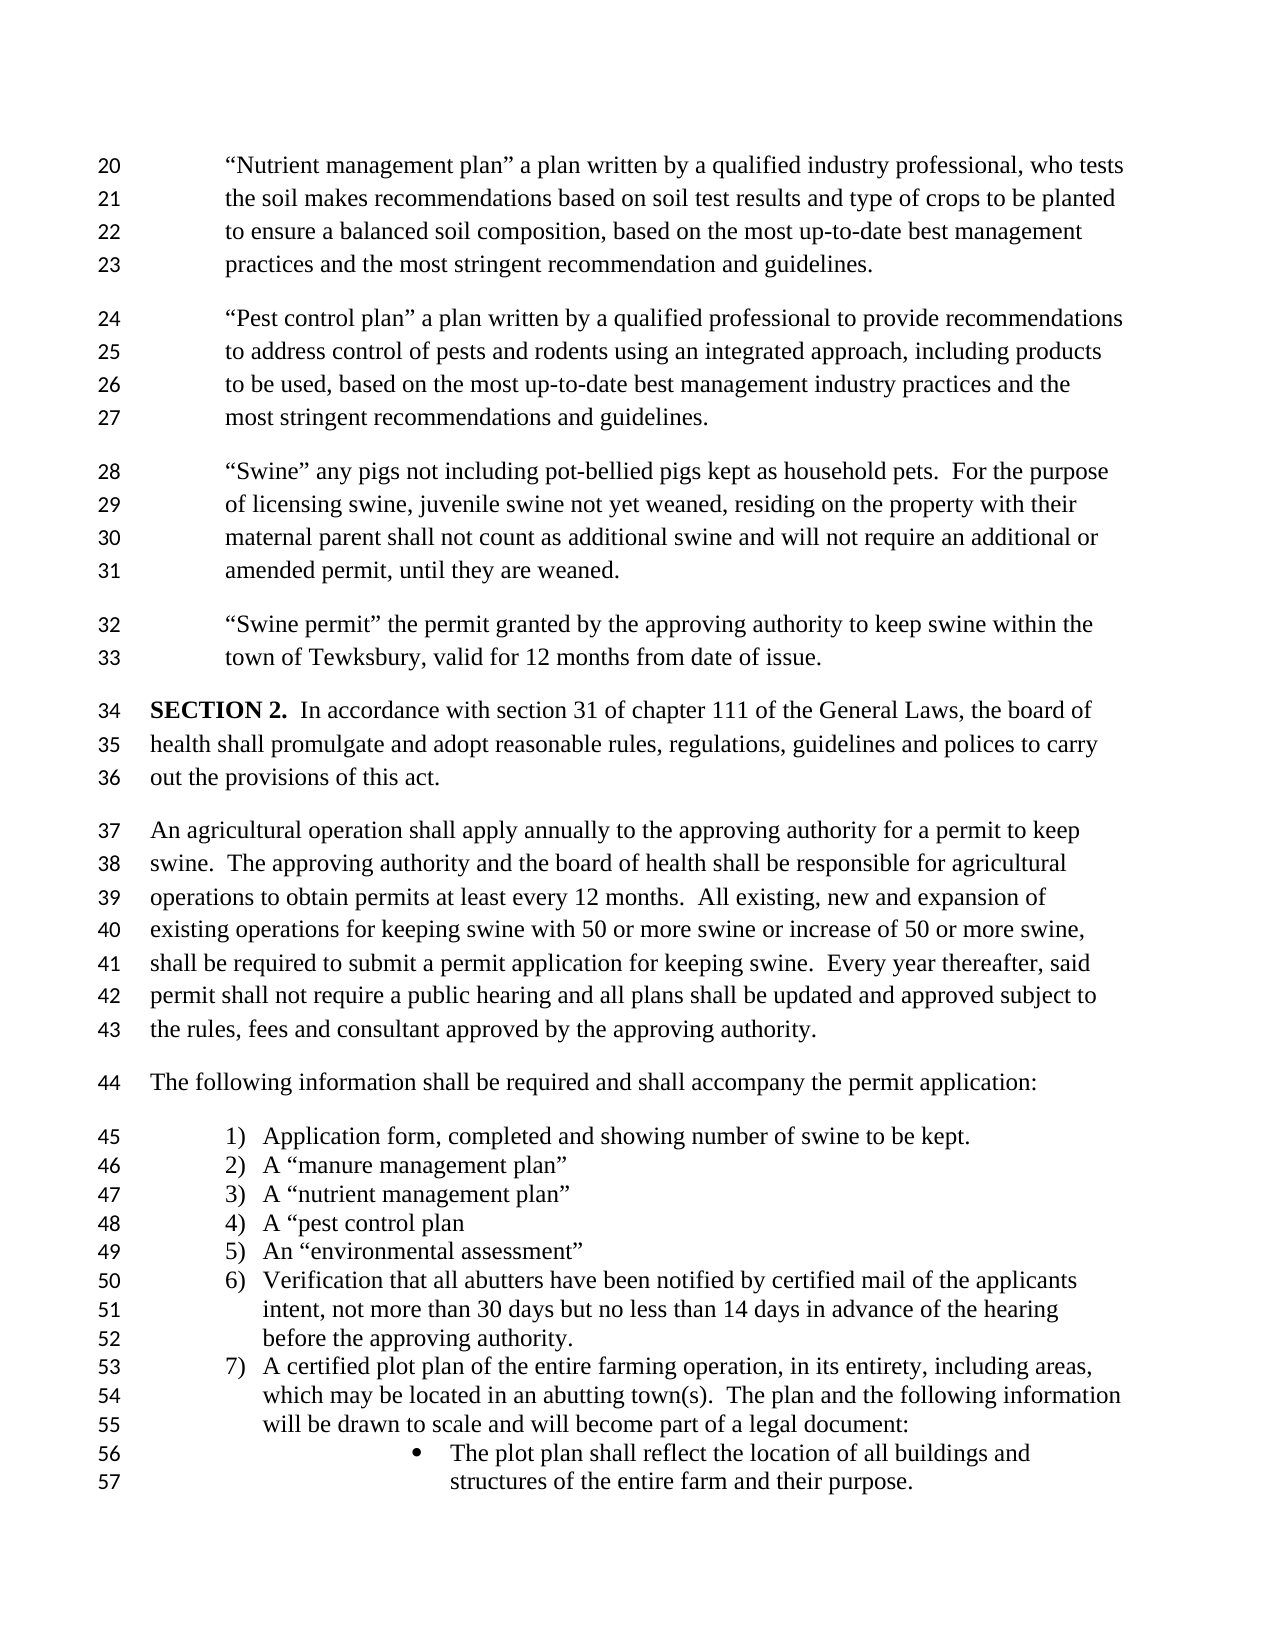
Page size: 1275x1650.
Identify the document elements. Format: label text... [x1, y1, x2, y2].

text “Nutrient management plan” a plan written by a qualified industry professional, who tests the soil makes recommendations based on soil test results and type of crops to be planted to ensure a balanced soil composition, based on the most up-to-date best management practices and the most stringent recommendation and guidelines. [225, 150, 1125, 278]
list A certified plot plan of the entire farming operation, in its entirety, including areas, which may be located in an abutting town(s). The plan and the following information will be drawn to scale and will become part of a legal document: [225, 1351, 1125, 1438]
text “Swine permit” the permit granted by the approving authority to keep swine within the town of Tewksbury, valid for 12 months from date of issue. [225, 609, 1125, 671]
list Application form, completed and showing number of swine to be kept. [225, 1121, 1125, 1150]
list A “manure management plan” [225, 1150, 1125, 1179]
list Verification that all abutters have been notified by certified mail of the applicants intent, not more than 30 days but no less than 14 days in advance of the hearing before the approving authority. [225, 1265, 1125, 1351]
list The plot plan shall reflect the location of all buildings and structures of the entire farm and their purpose. [412, 1438, 1125, 1495]
list A “nutrient management plan” [225, 1179, 1125, 1208]
list An “environmental assessment” [225, 1236, 1125, 1265]
text “Swine” any pigs not including pot-bellied pigs kept as household pets. For the purpose of licensing swine, juvenile swine not yet weaned, residing on the property with their maternal parent shall not count as additional swine and will not require an additional or amended permit, until they are weaned. [225, 456, 1125, 584]
text An agricultural operation shall apply annually to the approving authority for a permit to keep swine. The approving authority and the board of health shall be responsible for agricultural operations to obtain permits at least every 12 months. All existing, new and expansion of existing operations for keeping swine with 50 or more swine or increase of 50 or more swine, shall be required to submit a permit application for keeping swine. Every year thereafter, said permit shall not require a public hearing and all plans shall be updated and approved subject to the rules, fees and consultant approved by the approving authority. [150, 816, 1125, 1042]
text The following information shall be required and shall accompany the permit application: [150, 1067, 1125, 1096]
text “Pest control plan” a plan written by a qualified professional to provide recommendations to address control of pests and rodents using an integrated approach, including products to be used, based on the most up-to-date best management industry practices and the most stringent recommendations and guidelines. [225, 303, 1125, 431]
list A “pest control plan [225, 1208, 1125, 1236]
text SECTION 2. In accordance with section 31 of chapter 111 of the General Laws, the board of health shall promulgate and adopt reasonable rules, regulations, guidelines and polices to carry out the provisions of this act. [150, 696, 1125, 790]
